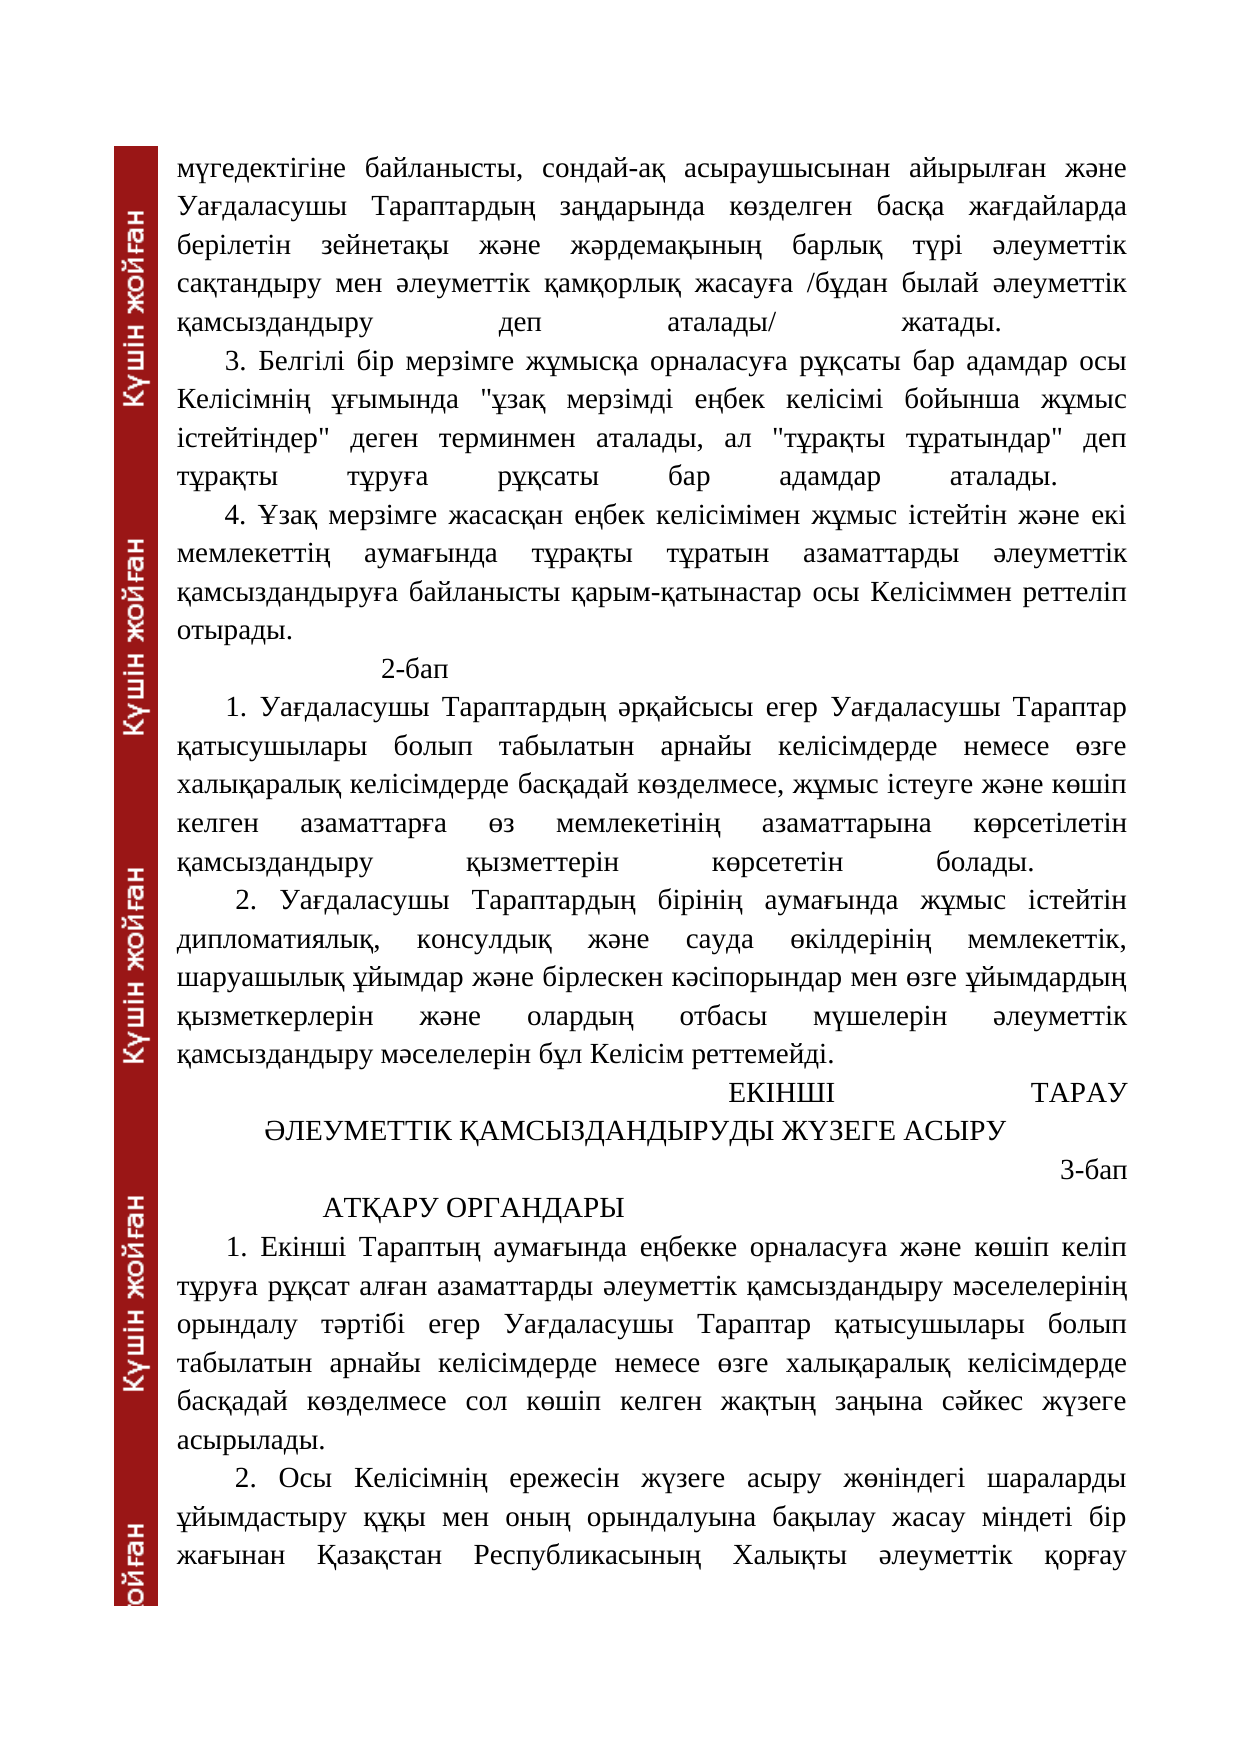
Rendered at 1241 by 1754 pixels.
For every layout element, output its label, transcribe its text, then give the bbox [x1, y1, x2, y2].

text 1. Уағдаласушы Тараптардың әрқайсысы егер Уағдаласушы Тараптар қатысушылары болып табылатын арнайы келiсiмдерде немесе өзге халықаралық келiсiмдерде басқадай көзделмесе, жұмыс iстеуге және көшiп келген азаматтарға өз мемлекетiнiң азаматтарына көрсетiлетiн қамсыздандыру қызметтерiн көрсететiн болады. 2. Уағдаласушы Тараптардың бiрiнiң аумағында жұмыс iстейтiн дипломатиялық, консулдық және сауда өкiлдерiнiң мемлекеттiк, шаруашылық ұйымдар және бiрлескен кәсiпорындар мен өзге ұйымдардың қызметкерлерiн және олардың отбасы мүшелерiн әлеуметтiк қамсыздандыру мәселелерiн бұл Келiсiм реттемейдi. [112, 689, 1128, 1070]
text ЕКIНШI ТАРАУ ӘЛЕУМЕТТIК ҚАМСЫЗДАНДЫРУДЫ ЖҮЗЕГЕ АСЫРУ [112, 1075, 1128, 1147]
picture [114, 1571, 158, 1606]
picture [114, 1224, 158, 1229]
picture [114, 146, 158, 150]
picture [114, 1147, 158, 1152]
picture [114, 684, 158, 689]
picture [114, 1070, 158, 1075]
text 3-бап АТҚАРУ ОРГАНДАРЫ [112, 1152, 1128, 1224]
